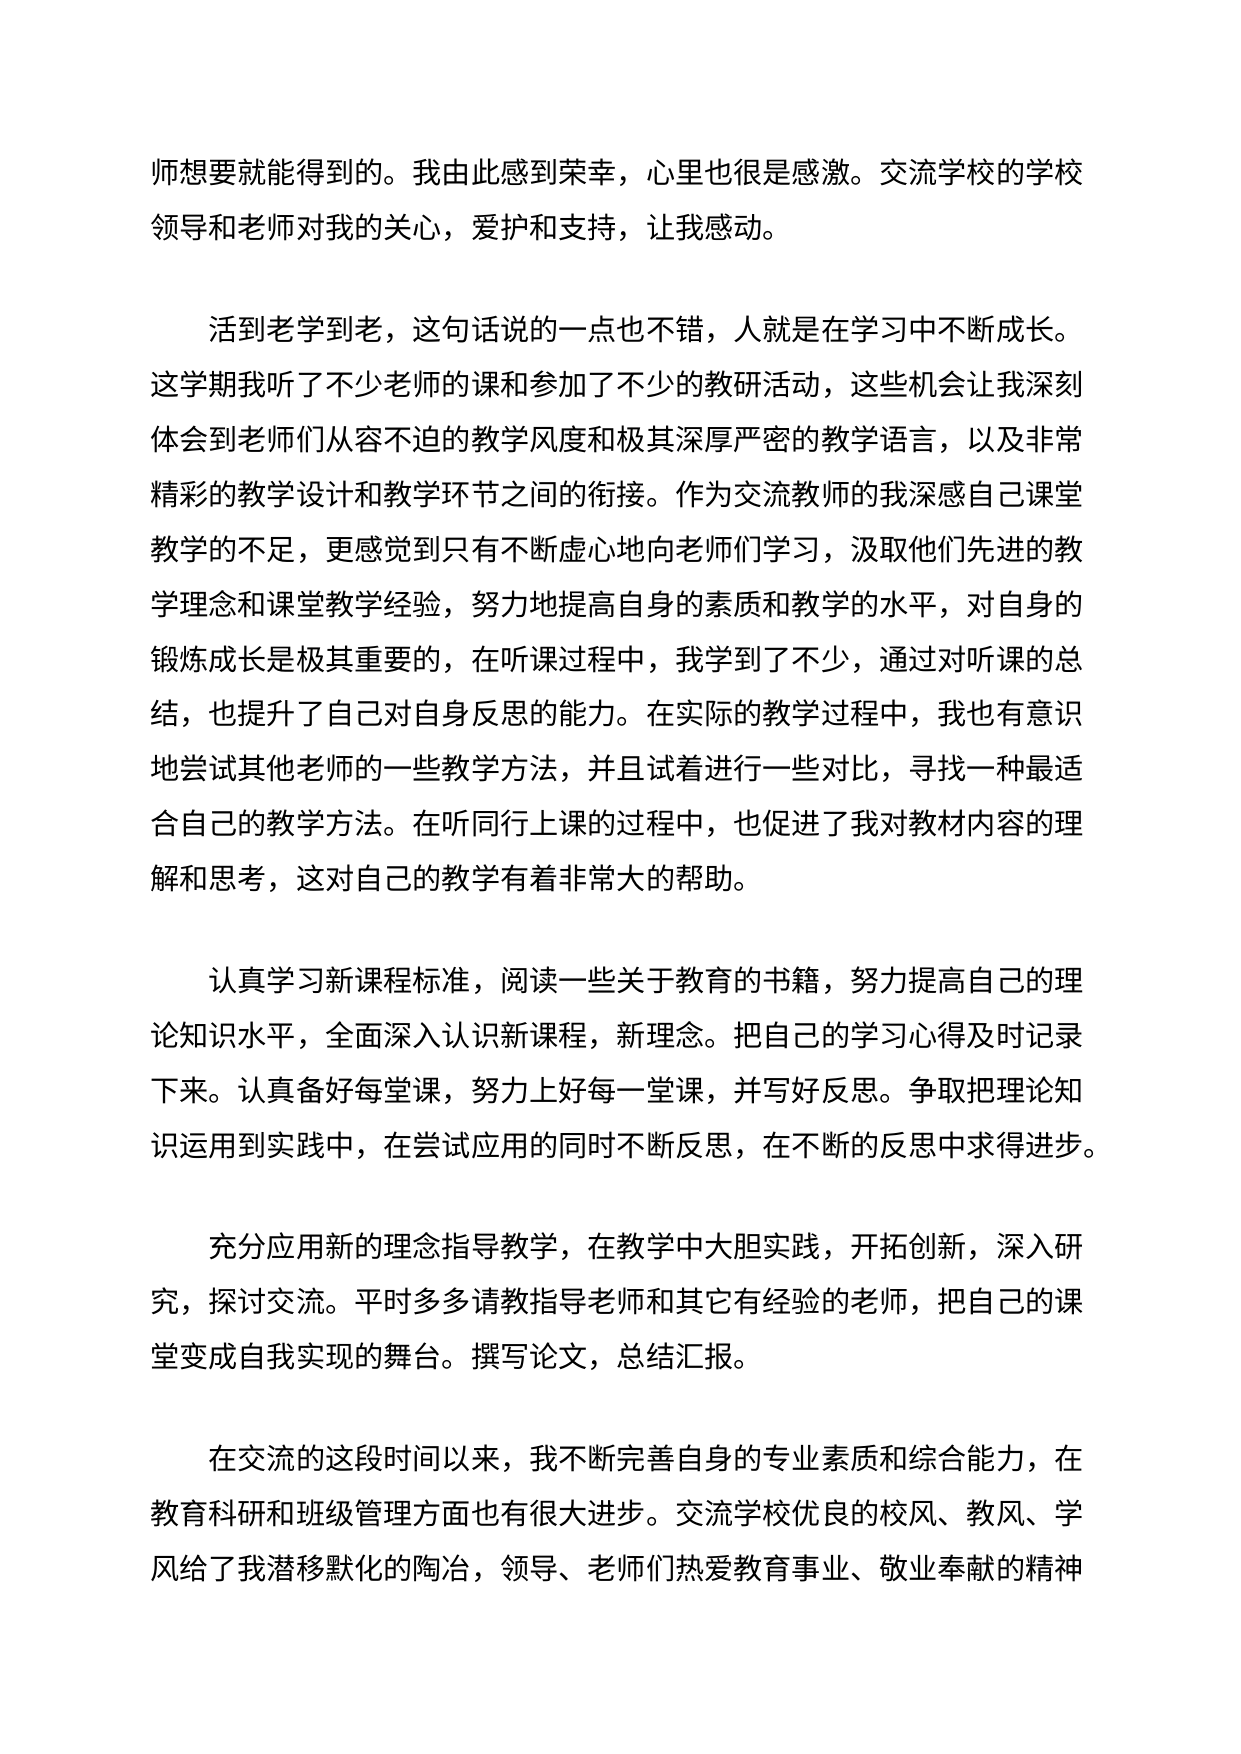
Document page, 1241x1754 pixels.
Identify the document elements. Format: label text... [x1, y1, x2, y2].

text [150, 150, 1090, 247]
text 活到老学到老，这句话说的一点也不错，人就是在学习中不断成长。这学期我听了不少老师的课和参加了不少的教研活动，这些机会让我深刻体会到老师们从容不迫的教学风度和极其深厚严密的教学语言，以及非常精彩的教学设计和教学环节之间的衔接。作为交流教师的我深感自己课堂教学的不足，更感觉到只有不断虚心地向老师们学习，汲取他们先进的教学理念和课堂教学经验，努力地提高自身的素质和教学的水平，对自身的锻炼成长是极其重要的，在听课过程中，我学到了不少，通过对听课的总结，也提升了自己对自身反思的能力。在实际的教学过程中，我也有意识地尝试其他老师的一些教学方法，并且试着进行一些对比，寻找一种最适合自己的教学方法。在听同行上课的过程中，也促进了我对教材内容的理解和思考，这对自己的教学有着非常大的帮助。 [150, 307, 1090, 898]
text 认真学习新课程标准，阅读一些关于教育的书籍，努力提高自己的理论知识水平，全面深入认识新课程，新理念。把自己的学习心得及时记录下来。认真备好每堂课，努力上好每一堂课，并写好反思。争取把理论知识运用到实践中，在尝试应用的同时不断反思，在不断的反思中求得进步。 [150, 957, 1090, 1164]
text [150, 1435, 1090, 1587]
text 充分应用新的理念指导教学，在教学中大胆实践，开拓创新，深入研究，探讨交流。平时多多请教指导老师和其它有经验的老师，把自己的课堂变成自我实现的舞台。撰写论文，总结汇报。 [150, 1224, 1090, 1376]
